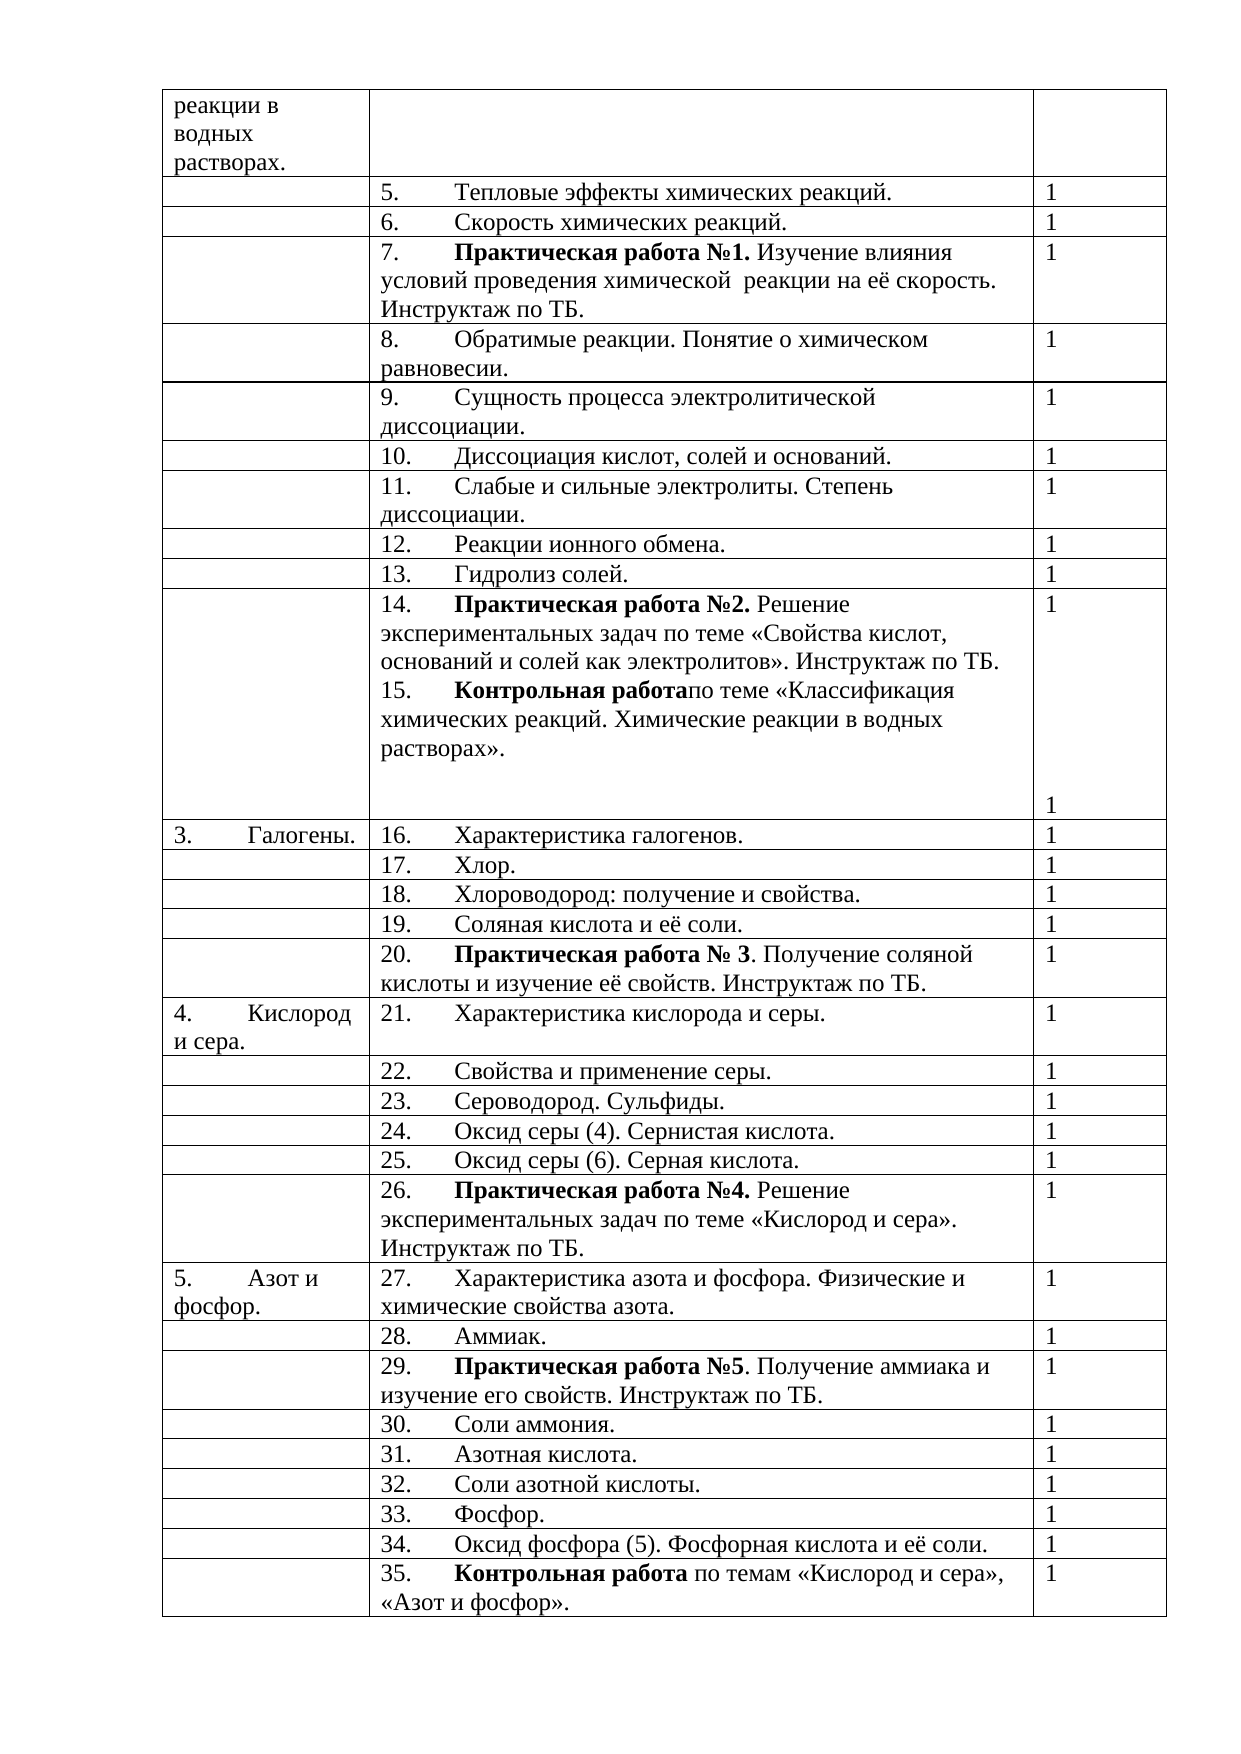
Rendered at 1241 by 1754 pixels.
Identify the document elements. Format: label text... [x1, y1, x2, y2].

table_cell Практическая работа №1. Изучение влияния условий проведения химической реакции на её скорость. Инструктаж по ТБ. [370, 237, 1033, 323]
table_cell [163, 1146, 369, 1174]
table_cell [163, 1086, 369, 1115]
table_cell [163, 909, 369, 938]
table_cell Аммиак. [370, 1321, 1033, 1350]
table_cell 1 [1034, 1559, 1166, 1616]
table_cell [163, 880, 369, 908]
table_cell [163, 1559, 369, 1616]
table_cell 1 [1034, 529, 1166, 558]
table_cell Практическая работа №5. Получение аммиака и изучение его свойств. Инструктаж по ТБ. [370, 1351, 1033, 1408]
table_cell Оксид серы (4). Сернистая кислота. [370, 1116, 1033, 1144]
table_cell 1 [1034, 939, 1166, 997]
table_cell Обратимые реакции. Понятие о химическом равновесии. [370, 324, 1033, 381]
table_cell Азот и фосфор. [163, 1263, 369, 1320]
table_cell 1 [1034, 441, 1166, 470]
table_cell Соли аммония. [370, 1410, 1033, 1438]
table_cell Практическая работа №4. Решение экспериментальных задач по теме «Кислород и сера». Инструктаж по ТБ. [370, 1175, 1033, 1262]
table_cell 1 [1034, 1410, 1166, 1438]
table_cell 1 [1034, 1175, 1166, 1262]
table_cell [163, 1056, 369, 1085]
table_cell Практическая работа №2. Решение экспериментальных задач по теме «Свойства кислот, оснований и солей как электролитов». Инструктаж по ТБ. Контрольная работапо теме «Классификация химических реакций. Химические реакции в водных растворах». [370, 589, 1033, 819]
table_cell 1 [1034, 237, 1166, 323]
table_cell Фосфор. [370, 1499, 1033, 1528]
table_cell Галогены. [163, 820, 369, 849]
table_cell Оксид фосфора (5). Фосфорная кислота и её соли. [370, 1529, 1033, 1557]
table_cell Хлороводород: получение и свойства. [370, 880, 1033, 908]
table_cell Сероводород. Сульфиды. [370, 1086, 1033, 1115]
table_cell Контрольная работа по темам «Кислород и сера», «Азот и фосфор». [370, 1559, 1033, 1616]
table_cell Соляная кислота и её соли. [370, 909, 1033, 938]
table_cell 1 [1034, 998, 1166, 1055]
table_cell Хлор. [370, 850, 1033, 878]
table_cell [163, 441, 369, 470]
table_cell Реакции ионного обмена. [370, 529, 1033, 558]
table_cell Свойства и применение серы. [370, 1056, 1033, 1085]
table_cell [163, 324, 369, 381]
table_cell 1 1 [1034, 589, 1166, 819]
table_cell 1 [1034, 383, 1166, 440]
table_cell [163, 850, 369, 878]
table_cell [370, 90, 1033, 176]
table_cell [163, 1439, 369, 1468]
table_cell [163, 1321, 369, 1350]
table_cell 1 [1034, 559, 1166, 588]
table_cell Сущность процесса электролитической диссоциации. [370, 383, 1033, 440]
table_cell [163, 1351, 369, 1408]
table_cell 1 [1034, 1146, 1166, 1174]
table_cell Скорость химических реакций. [370, 207, 1033, 236]
table_cell [163, 1529, 369, 1557]
table_cell [163, 383, 369, 440]
table_cell 1 [1034, 90, 1166, 176]
table_cell 1 [1034, 177, 1166, 206]
table_cell Характеристика галогенов. [370, 820, 1033, 849]
table_cell Слабые и сильные электролиты. Степень диссоциации. [370, 471, 1033, 528]
table_cell Соли азотной кислоты. [370, 1469, 1033, 1498]
table_cell 1 [1034, 909, 1166, 938]
table_cell [163, 1175, 369, 1262]
table_cell 1 [1034, 1086, 1166, 1115]
table_cell Оксид серы (6). Серная кислота. [370, 1146, 1033, 1174]
table_cell [163, 1410, 369, 1438]
table_cell [163, 939, 369, 997]
table_cell [163, 1499, 369, 1528]
table_cell Гидролиз солей. [370, 559, 1033, 588]
table_cell Характеристика кислорода и серы. [370, 998, 1033, 1055]
table_cell [163, 177, 369, 206]
table_cell 1 [1034, 1499, 1166, 1528]
table_cell 1 [1034, 1116, 1166, 1144]
table_cell [163, 471, 369, 528]
table_cell [163, 237, 369, 323]
table_cell 1 [1034, 471, 1166, 528]
table_cell Тепловые эффекты химических реакций. [370, 177, 1033, 206]
table_cell [163, 207, 369, 236]
table_cell 1 [1034, 207, 1166, 236]
table_cell Кислород и сера. [163, 998, 369, 1055]
table_cell Диссоциация кислот, солей и оснований. [370, 441, 1033, 470]
table_cell 1 [1034, 820, 1166, 849]
table_cell [163, 1116, 369, 1144]
table_cell 1 [1034, 1439, 1166, 1468]
table_cell Практическая работа № 3. Получение соляной кислоты и изучение её свойств. Инструктаж по ТБ. [370, 939, 1033, 997]
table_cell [163, 90, 369, 176]
table_cell [163, 529, 369, 558]
table_cell 1 [1034, 1321, 1166, 1350]
table_cell [163, 559, 369, 588]
table_cell 1 [1034, 1056, 1166, 1085]
table_cell 1 [1034, 850, 1166, 878]
table_cell 1 [1034, 1469, 1166, 1498]
table_cell 1 [1034, 1263, 1166, 1320]
table_cell 1 [1034, 1529, 1166, 1557]
table_cell [163, 589, 369, 819]
table_cell 1 [1034, 880, 1166, 908]
table_cell 1 [1034, 324, 1166, 381]
table_cell Азотная кислота. [370, 1439, 1033, 1468]
table_cell [163, 1469, 369, 1498]
table_cell 1 [1034, 1351, 1166, 1408]
table_cell Характеристика азота и фосфора. Физические и химические свойства азота. [370, 1263, 1033, 1320]
